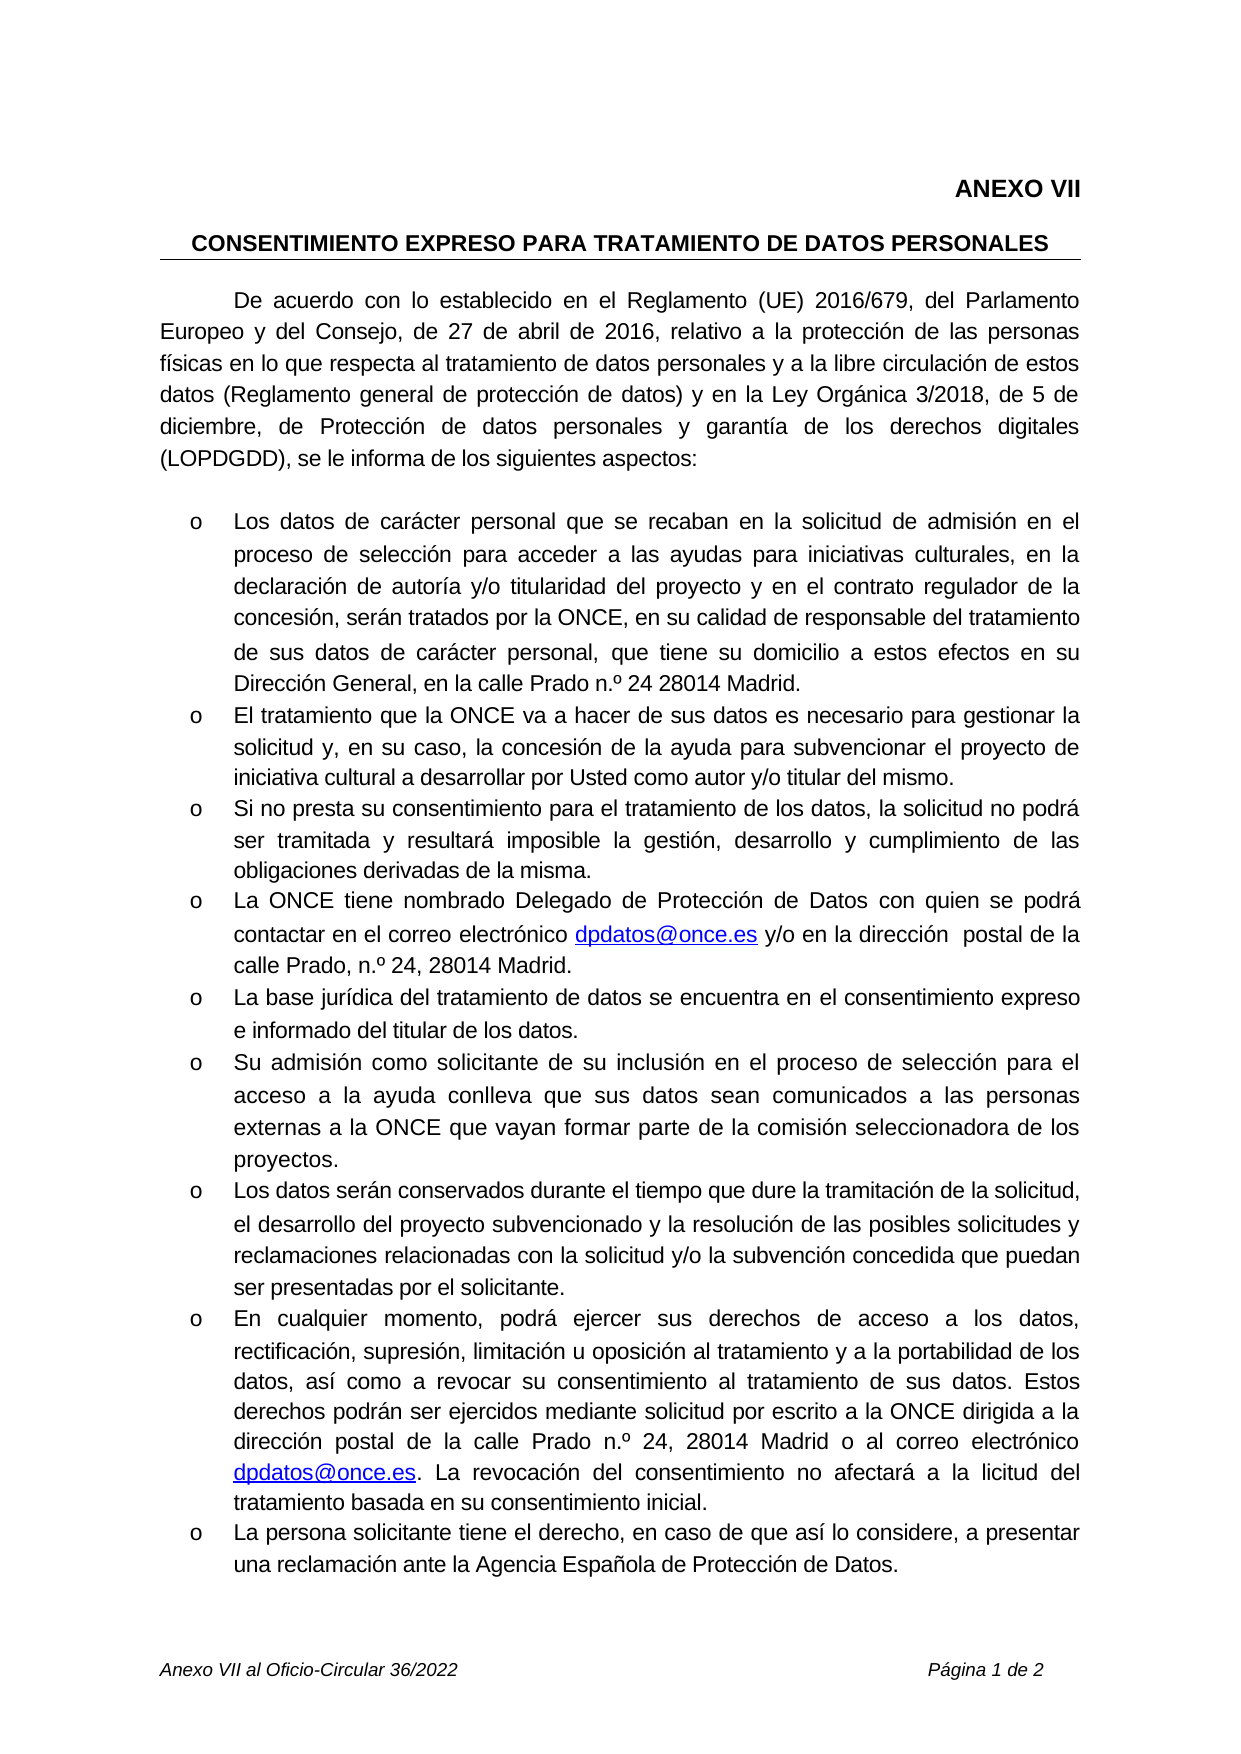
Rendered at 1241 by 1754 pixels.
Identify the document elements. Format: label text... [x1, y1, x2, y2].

text consentimiento expreso Para tratamiento de datos personalES [159, 230, 1081, 260]
list Los datos de carácter personal que se recaban en la solicitud de admisión en el proceso de selección para acceder a las ayudas para iniciativas culturales, en la declaración de autoría y/o titularidad del proyecto y en el contrato regulador de la concesión, serán tratados por la ONCE, en su calidad de responsable del tratamiento de sus datos de carácter personal, que tiene su domicilio a estos efectos en su Dirección General, en la calle Prado n.º 24 28014 Madrid. [189, 508, 1081, 697]
list La persona solicitante tiene el derecho, en caso de que así lo considere, a presentar una reclamación ante la Agencia Española de Protección de Datos. [189, 1519, 1081, 1577]
list La ONCE tiene nombrado Delegado de Protección de Datos con quien se podrá contactar en el correo electrónico dpdatos@once.es y/o en la dirección postal de la calle Prado, n.º 24, 28014 Madrid. [189, 887, 1081, 979]
subtitle ANEXO VII [159, 174, 1081, 203]
text De acuerdo con lo establecido en el Reglamento (UE) 2016/679, del Parlamento Europeo y del Consejo, de 27 de abril de 2016, relativo a la protección de las personas físicas en lo que respecta al tratamiento de datos personales y a la libre circulación de estos datos (Reglamento general de protección de datos) y en la Ley Orgánica 3/2018, de 5 de diciembre, de Protección de datos personales y garantía de los derechos digitales (LOPDGDD), se le informa de los siguientes aspectos: [159, 287, 1081, 471]
list El tratamiento que la ONCE va a hacer de sus datos es necesario para gestionar la solicitud y, en su caso, la concesión de la ayuda para subvencionar el proyecto de iniciativa cultural a desarrollar por Usted como autor y/o titular del mismo. [189, 702, 1081, 791]
list La base jurídica del tratamiento de datos se encuentra en el consentimiento expreso e informado del titular de los datos. [189, 984, 1081, 1044]
list Su admisión como solicitante de su inclusión en el proceso de selección para el acceso a la ayuda conlleva que sus datos sean comunicados a las personas externas a la ONCE que vayan formar parte de la comisión seleccionadora de los proyectos. [189, 1049, 1081, 1172]
list Los datos serán conservados durante el tiempo que dure la tramitación de la solicitud, el desarrollo del proyecto subvencionado y la resolución de las posibles solicitudes y reclamaciones relacionadas con la solicitud y/o la subvención concedida que puedan ser presentadas por el solicitante. [189, 1177, 1081, 1300]
list En cualquier momento, podrá ejercer sus derechos de acceso a los datos, rectificación, supresión, limitación u oposición al tratamiento y a la portabilidad de los datos, así como a revocar su consentimiento al tratamiento de sus datos. Estos derechos podrán ser ejercidos mediante solicitud por escrito a la ONCE dirigida a la dirección postal de la calle Prado n.º 24, 28014 Madrid o al correo electrónico dpdatos@once.es. La revocación del consentimiento no afectará a la licitud del tratamiento basada en su consentimiento inicial. [189, 1305, 1081, 1515]
list Si no presta su consentimiento para el tratamiento de los datos, la solicitud no podrá ser tramitada y resultará imposible la gestión, desarrollo y cumplimiento de las obligaciones derivadas de la misma. [189, 794, 1081, 883]
